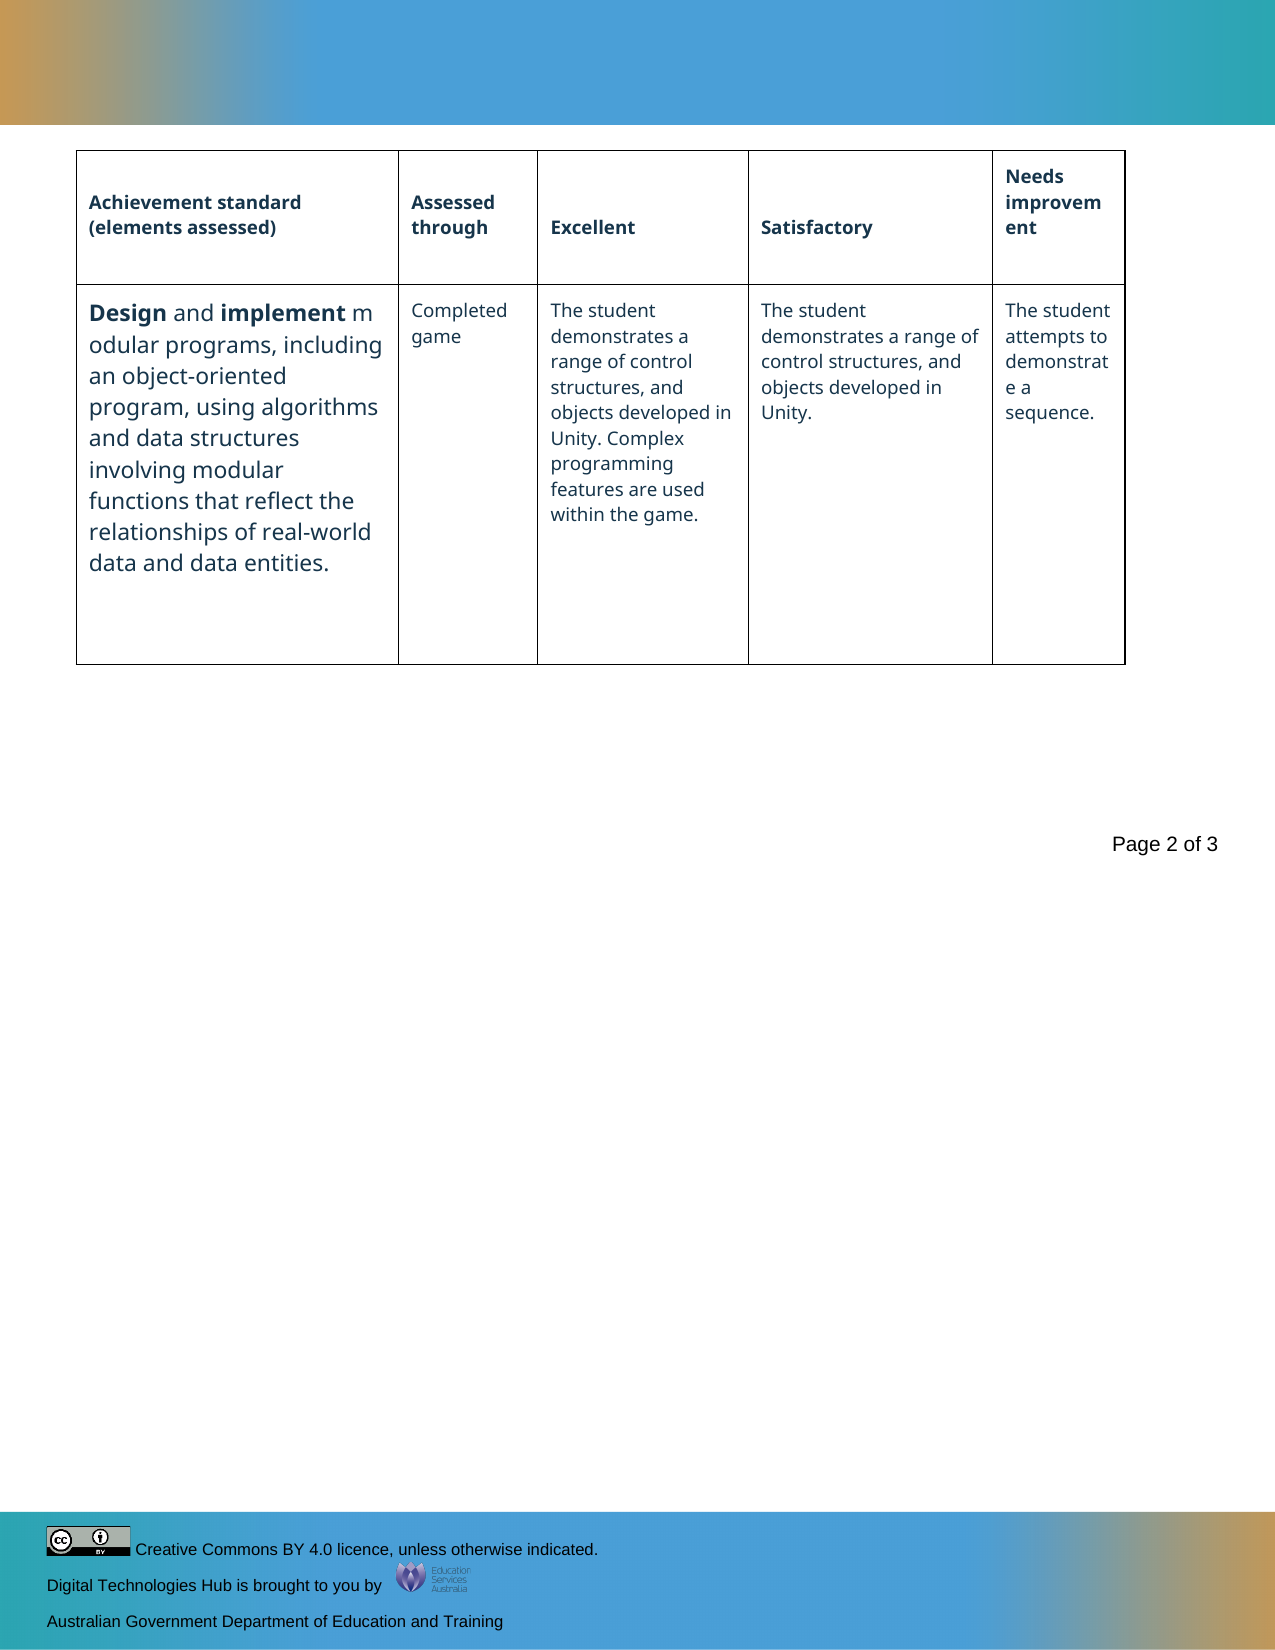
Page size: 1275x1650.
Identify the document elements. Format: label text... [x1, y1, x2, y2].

table_header Achievement standard (elements assessed) [77, 151, 398, 284]
table_cell The student attempts to demonstrate a sequence. [993, 285, 1124, 663]
table_header Excellent [538, 151, 748, 284]
table_cell The student demonstrates a range of control structures, and objects developed in Unity. [749, 285, 992, 663]
table_header Assessed through [399, 151, 537, 284]
picture [0, 0, 1275, 125]
table_header Needs improvement [993, 151, 1124, 284]
picture [0, 1512, 1275, 1649]
table_cell The student demonstrates a range of control structures, and objects developed in Unity. Complex programming features are used within the game. [538, 285, 748, 663]
table_cell Design and implement modular programs, including an object-oriented program, using algorithms and data structures involving modular functions that reflect the relationships of real-world data and data entities. [77, 285, 398, 663]
table_header Satisfactory [749, 151, 992, 284]
table_cell Completed game [399, 285, 537, 663]
